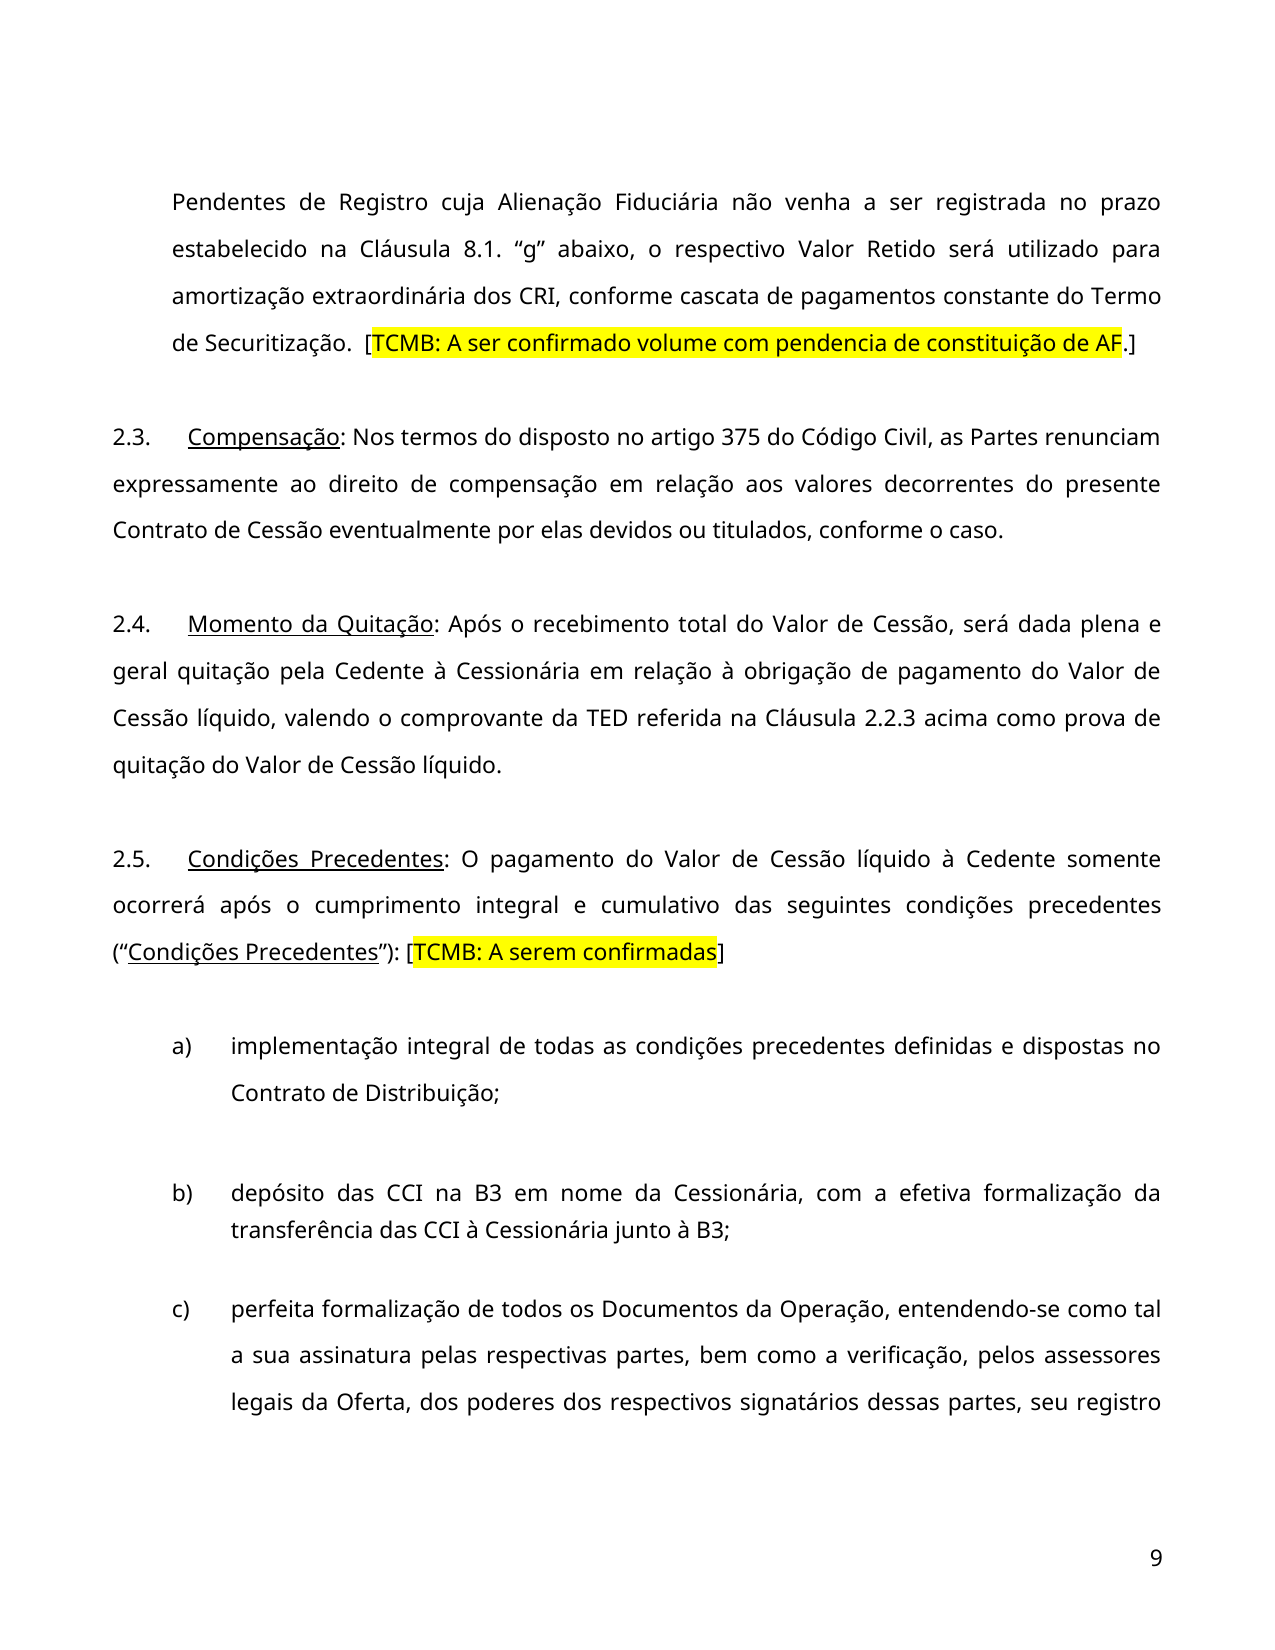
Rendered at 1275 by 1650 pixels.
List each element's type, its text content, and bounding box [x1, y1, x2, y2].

text 2.4. Momento da Quitação: Após o recebimento total do Valor de Cessão, será dada plena e geral quitação pela Cedente à Cessionária em relação à obrigação de pagamento do Valor de Cessão líquido, valendo o comprovante da TED referida na Cláusula 2.2.3 acima como prova de quitação do Valor de Cessão líquido. [112, 608, 1162, 780]
text 2.5. Condições Precedentes: O pagamento do Valor de Cessão líquido à Cedente somente ocorrerá após o cumprimento integral e cumulativo das seguintes condições precedentes (“Condições Precedentes”): [TCMB: A serem confirmadas] [112, 843, 1162, 968]
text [172, 186, 1162, 358]
list depósito das CCI na B3 em nome da Cessionária, com a efetiva formalização da transferência das CCI à Cessionária junto à B3; [172, 1171, 1162, 1246]
text 2.3. Compensação: Nos termos do disposto no artigo 375 do Código Civil, as Partes renunciam expressamente ao direito de compensação em relação aos valores decorrentes do presente Contrato de Cessão eventualmente por elas devidos ou titulados, conforme o caso. [112, 421, 1162, 546]
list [172, 1293, 1162, 1418]
list implementação integral de todas as condições precedentes definidas e dispostas no Contrato de Distribuição; [172, 1030, 1162, 1108]
